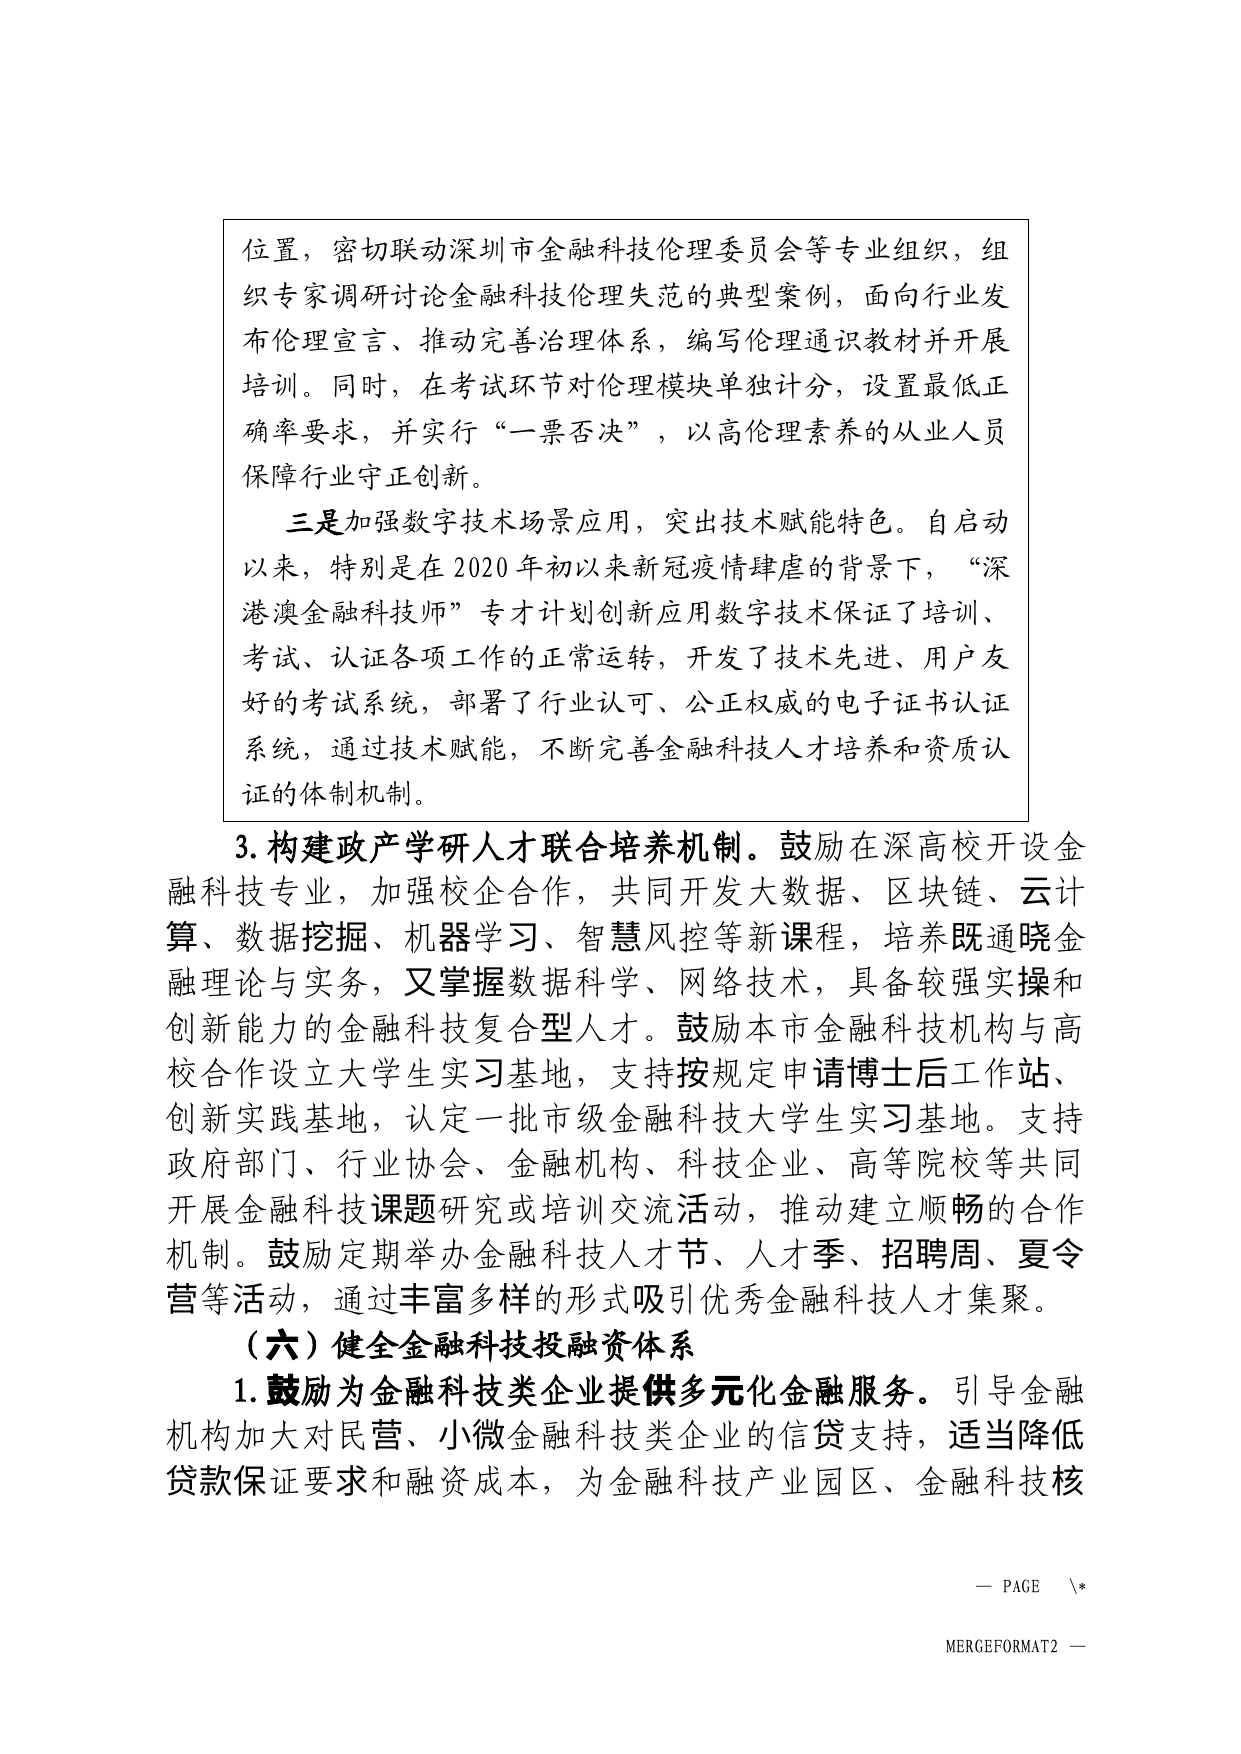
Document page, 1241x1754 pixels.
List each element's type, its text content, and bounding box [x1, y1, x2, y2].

subtitle （六）健全金融科技投融资体系 [165, 1320, 1087, 1365]
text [165, 1365, 1087, 1501]
text 3.构建政产学研人才联合培养机制。鼓励在深高校开设金融科技专业，加强校企合作，共同开发大数据、区块链、云计算、数据挖掘、机器学习、智慧风控等新课程，培养既通晓金融理论与实务，又掌握数据科学、网络技术，具备较强实操和创新能力的金融科技复合型人才。鼓励本市金融科技机构与高校合作设立大学生实习基地，支持按规定申请博士后工作站、创新实践基地，认定一批市级金融科技大学生实习基地。支持政府部门、行业协会、金融机构、科技企业、高等院校等共同开展金融科技课题研究或培训交流活动，推动建立顺畅的合作机制。鼓励定期举办金融科技人才节、人才季、招聘周、夏令营等活动，通过丰富多样的形式吸引优秀金融科技人才集聚。 [165, 822, 1087, 1320]
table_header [224, 220, 1028, 821]
